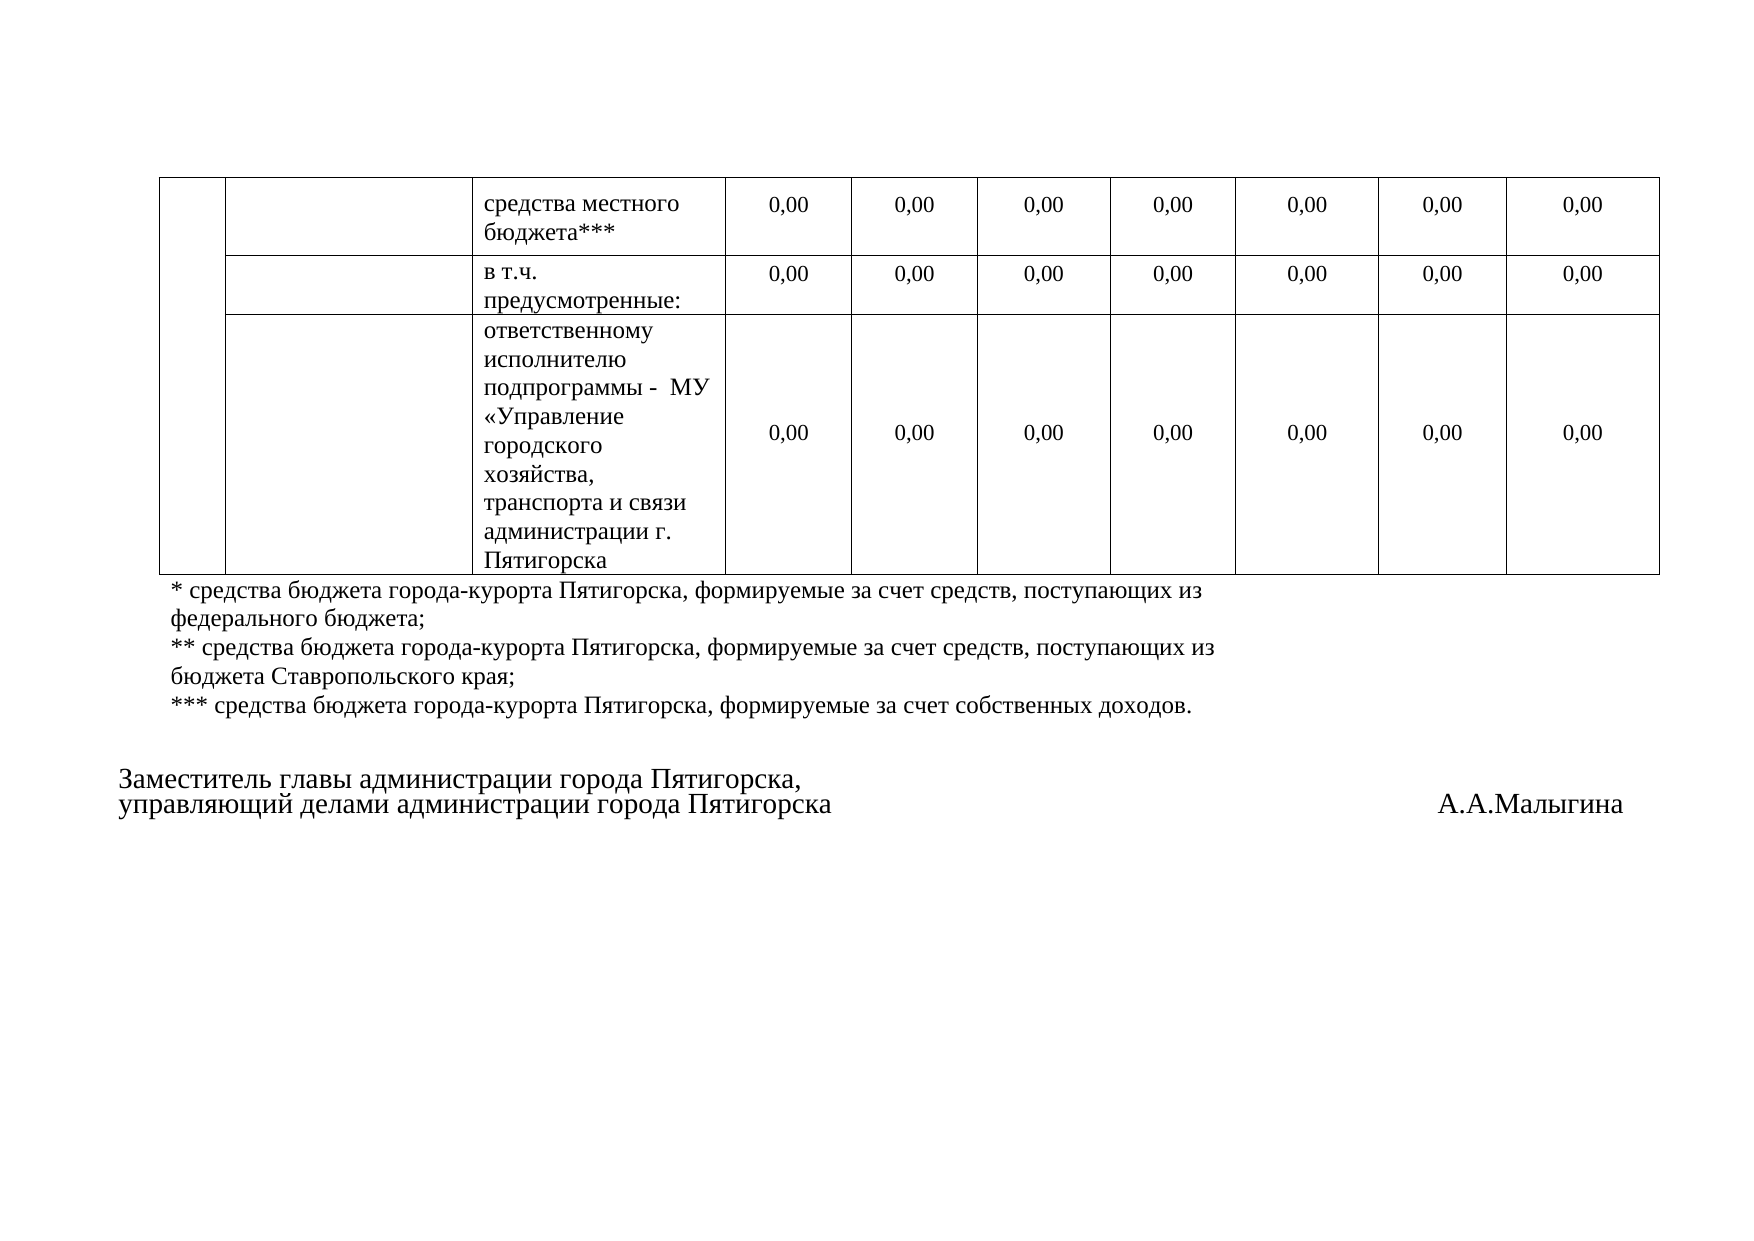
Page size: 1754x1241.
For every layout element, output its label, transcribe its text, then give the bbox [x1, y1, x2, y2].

text Заместитель главы администрации города Пятигорска, [118, 768, 1636, 793]
text управляющий делами администрации города Пятигорска А.А.Малыгина [118, 793, 1636, 818]
